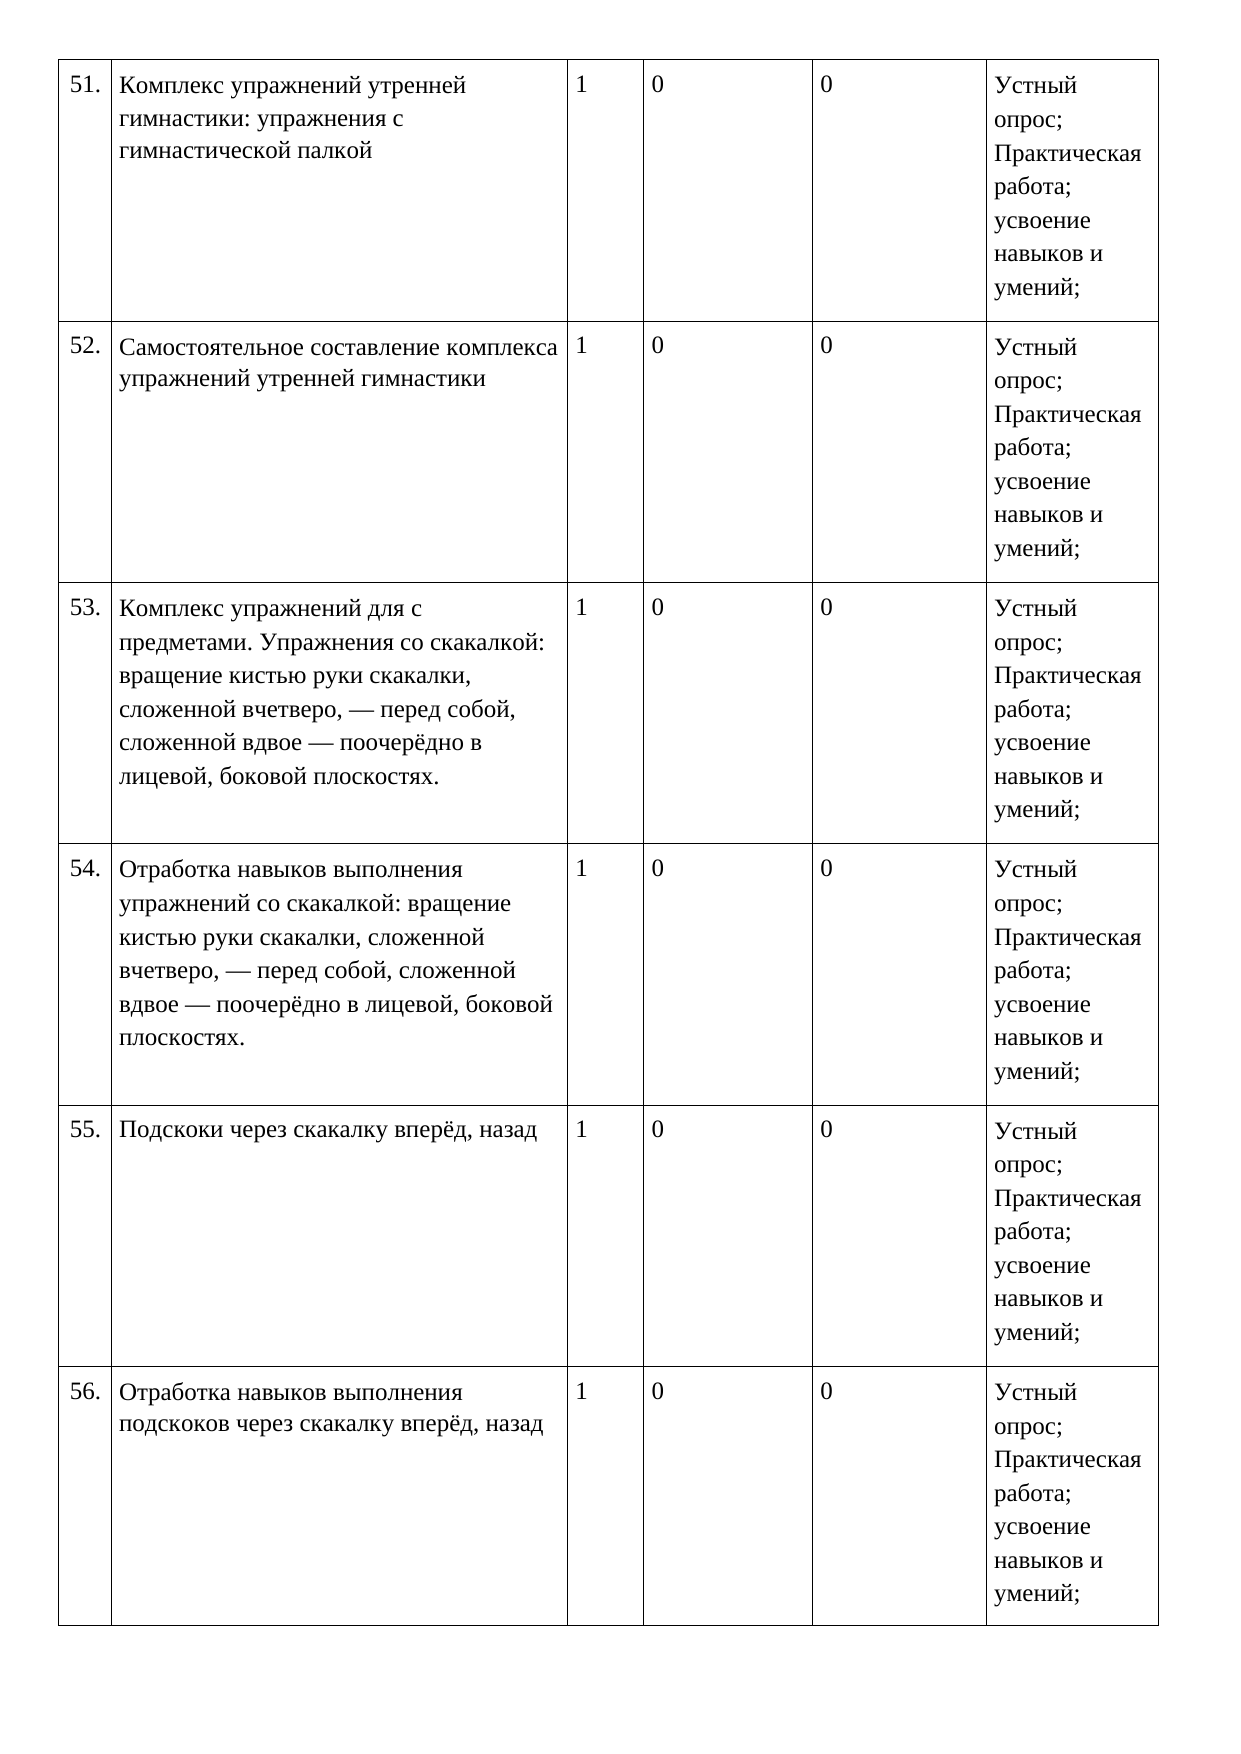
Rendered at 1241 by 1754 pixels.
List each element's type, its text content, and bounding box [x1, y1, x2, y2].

table_cell 0 [813, 1367, 986, 1625]
table_cell 0 [644, 322, 812, 582]
table_cell Подскоки через скакалку вперёд, назад [112, 1106, 567, 1366]
table_cell 1 [568, 1367, 643, 1625]
table_cell 52. [59, 322, 111, 582]
table_cell Устный опрос; Практическая работа; усвоение навыков и умений; [987, 844, 1158, 1104]
table_cell Самостоятельное составление комплекса упражнений утренней гимнастики [112, 322, 567, 582]
table_header 0 [644, 60, 812, 321]
table_cell Устный опрос; Практическая работа; усвоение навыков и умений; [987, 583, 1158, 843]
table_header 1 [568, 60, 643, 321]
table_cell 0 [644, 844, 812, 1104]
table_cell Устный опрос; Практическая работа; усвоение навыков и умений; [987, 1106, 1158, 1366]
table_header 0 [813, 60, 986, 321]
table_cell Комплекс упражнений для с предметами. Упражнения со скакалкой: вращение кистью руки скакалки, сложенной вчетверо, — перед собой, сложенной вдвое — поочерёдно в лицевой, боковой плоскостях. [112, 583, 567, 843]
table_cell 1 [568, 844, 643, 1104]
table_header Комплекс упражнений утренней гимнастики: упражнения с гимнастической палкой [112, 60, 567, 321]
table_cell 0 [813, 1106, 986, 1366]
table_cell Отработка навыков выполнения упражнений со скакалкой: вращение кистью руки скакалки, сложенной вчетверо, — перед собой, сложенной вдвое — поочерёдно в лицевой, боковой плоскостях. [112, 844, 567, 1104]
table_cell 0 [644, 1367, 812, 1625]
table_cell Отработка навыков выполнения подскоков через скакалку вперёд, назад [112, 1367, 567, 1625]
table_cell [987, 322, 1158, 582]
table_cell 1 [568, 1106, 643, 1366]
table_cell 1 [568, 583, 643, 843]
table_cell 0 [813, 322, 986, 582]
table_cell 55. [59, 1106, 111, 1366]
table_cell 54. [59, 844, 111, 1104]
table_cell 1 [568, 322, 643, 582]
table_cell 0 [644, 1106, 812, 1366]
table_cell Устный опрос; Практическая работа; усвоение навыков и умений; [987, 1367, 1158, 1625]
table_cell 56. [59, 1367, 111, 1625]
table_cell 0 [813, 583, 986, 843]
table_cell 53. [59, 583, 111, 843]
table_cell 0 [813, 844, 986, 1104]
table_cell 0 [644, 583, 812, 843]
table_header Устный опрос; Практическая работа; усвоение навыков и умений; [987, 60, 1158, 321]
table_header 51. [59, 60, 111, 321]
